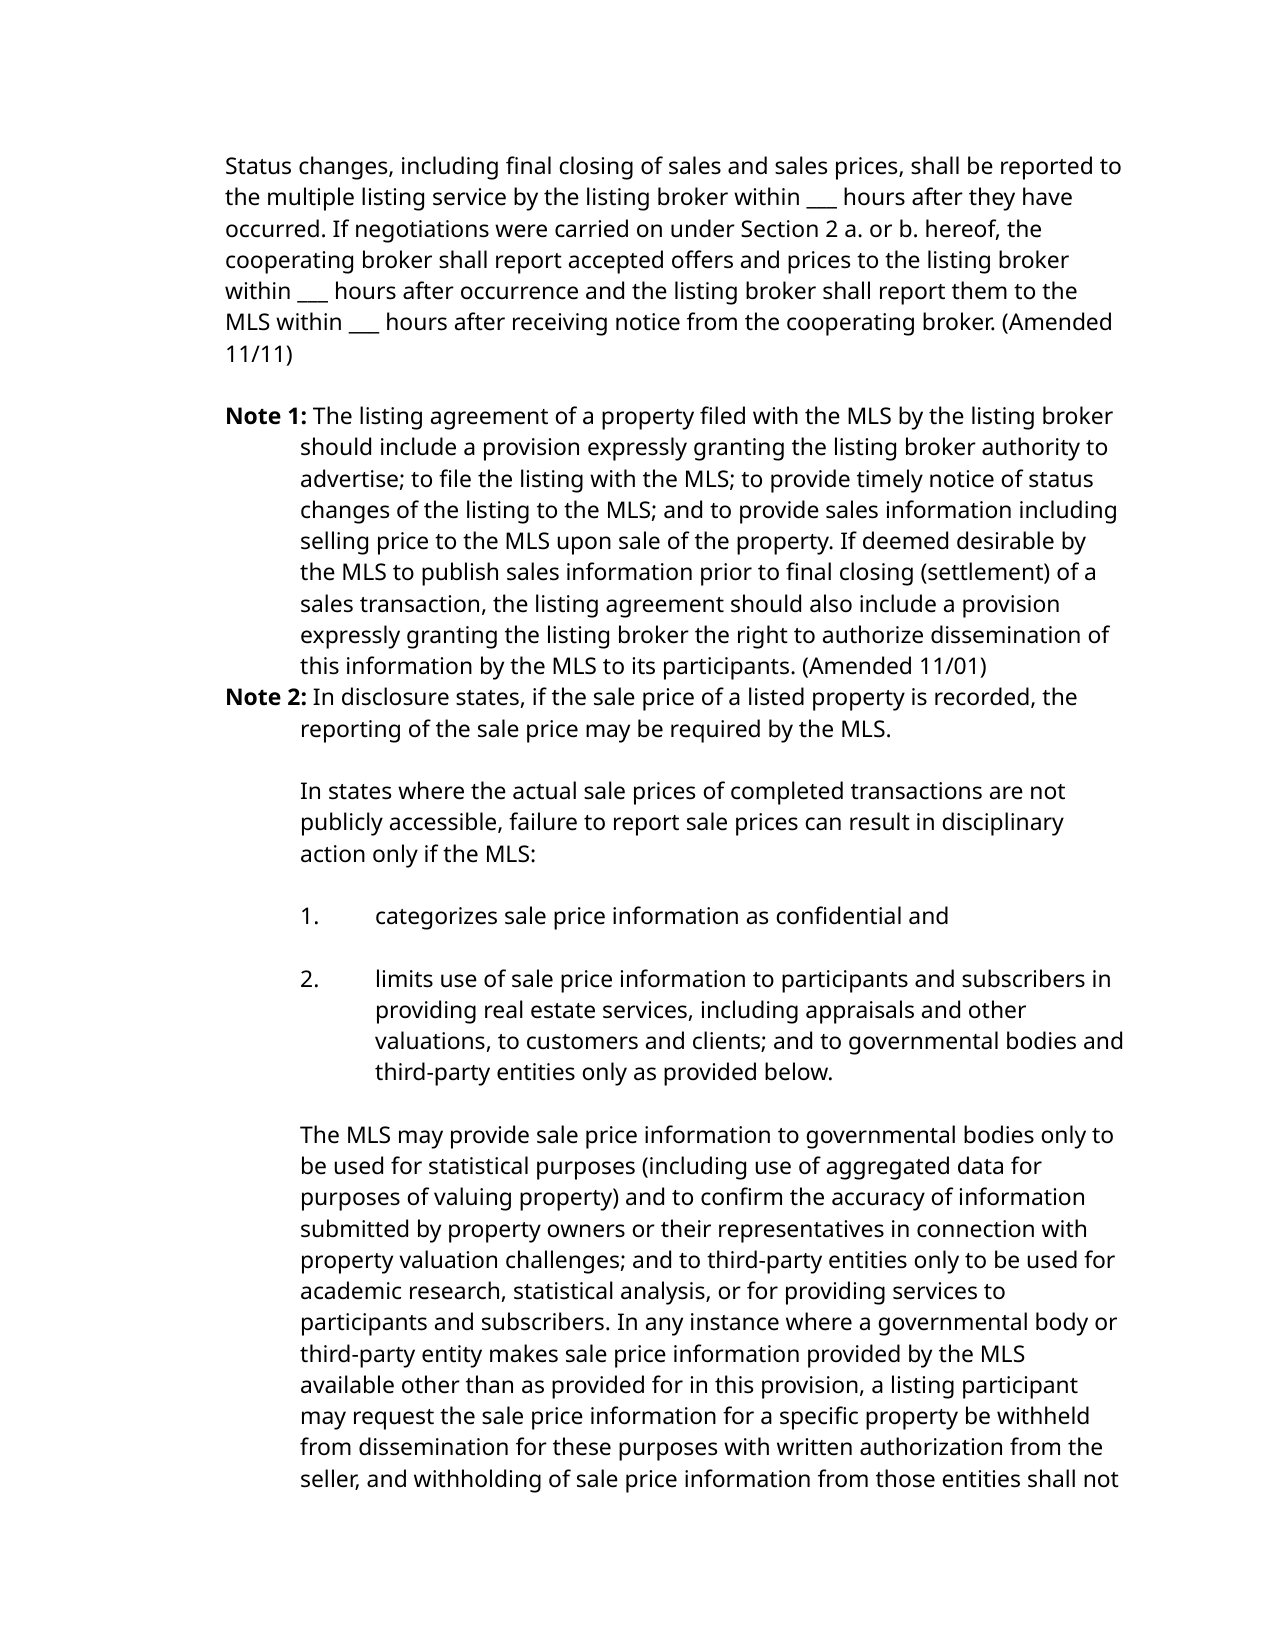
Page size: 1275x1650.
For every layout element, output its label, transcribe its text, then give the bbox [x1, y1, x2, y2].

list categorizes sale price information as confidential and [300, 900, 1125, 931]
text Note 1: The listing agreement of a property filed with the MLS by the listing broker should include a provision expressly granting the listing broker authority to advertise; to file the listing with the MLS; to provide timely notice of status changes of the listing to the MLS; and to provide sales information including selling price to the MLS upon sale of the property. If deemed desirable by the MLS to publish sales information prior to final closing (settlement) of a sales transaction, the listing agreement should also include a provision expressly granting the listing broker the right to authorize dissemination of this information by the MLS to its participants. (Amended 11/01) [225, 400, 1125, 681]
text In states where the actual sale prices of completed transactions are not publicly accessible, failure to report sale prices can result in disciplinary action only if the MLS: [300, 775, 1125, 869]
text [300, 1119, 1125, 1494]
text Note 2: In disclosure states, if the sale price of a listed property is recorded, the reporting of the sale price may be required by the MLS. [225, 681, 1125, 744]
list limits use of sale price information to participants and subscribers in providing real estate services, including appraisals and other valuations, to customers and clients; and to governmental bodies and third-party entities only as provided below. [300, 962, 1125, 1087]
text Status changes, including final closing of sales and sales prices, shall be reported to the multiple listing service by the listing broker within ___ hours after they have occurred. If negotiations were carried on under Section 2 a. or b. hereof, the cooperating broker shall report accepted offers and prices to the listing broker within ___ hours after occurrence and the listing broker shall report them to the MLS within ___ hours after receiving notice from the cooperating broker. (Amended 11/11) [225, 150, 1125, 369]
